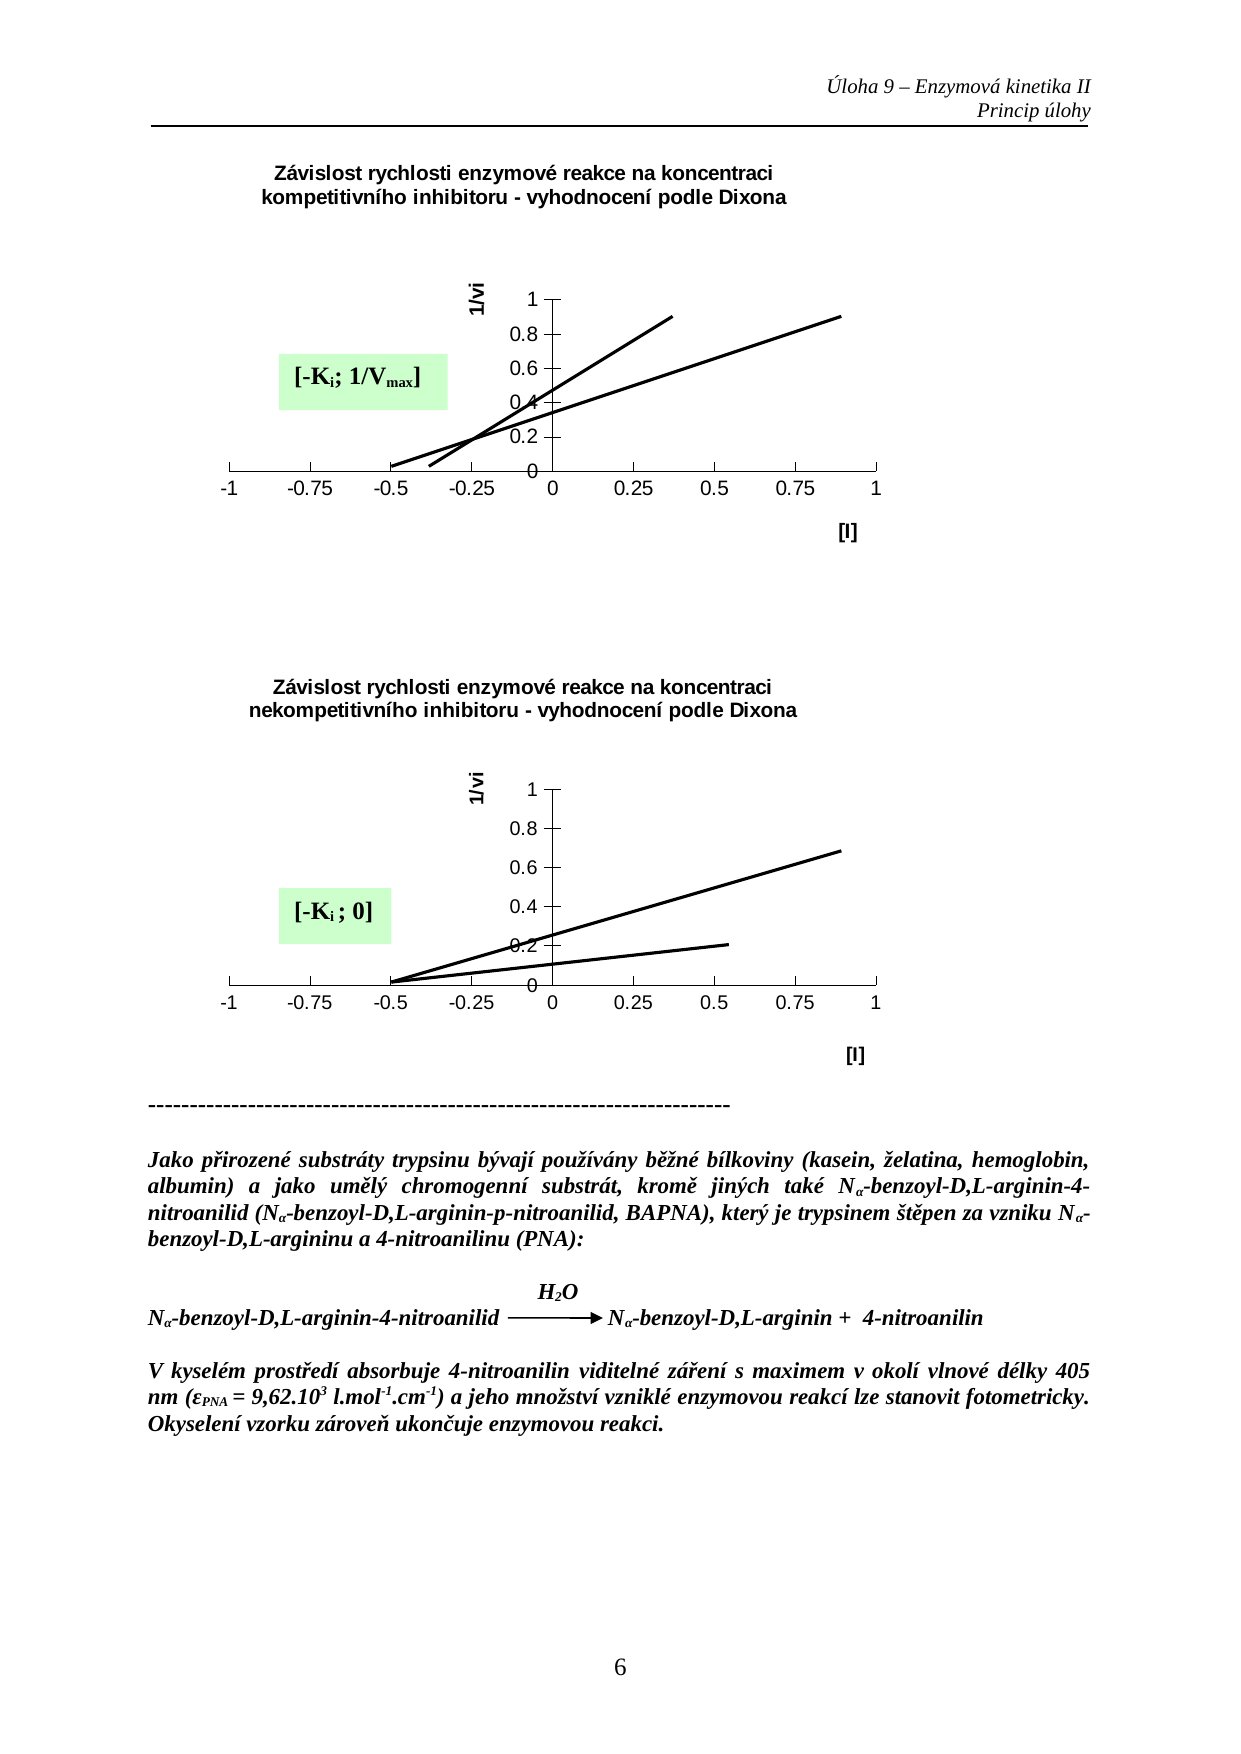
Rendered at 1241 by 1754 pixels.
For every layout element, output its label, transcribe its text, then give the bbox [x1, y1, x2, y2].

text ---------------------------------------------------------------------- [148, 1089, 1093, 1117]
text Jako přirozené substráty trypsinu bývají používány běžné bílkoviny (kasein, želatina, hemoglobin, albumin) a jako umělý chromogenní substrát, kromě jiných také Nα-benzoyl-D,L-arginin-4-nitroanilid (Nα-benzoyl-D,L-arginin-p-nitroanilid, BAPNA), který je trypsinem štěpen za vzniku Nα-benzoyl-D,L-argininu a 4-nitroanilinu (PNA): [148, 1146, 1093, 1252]
text H2O [148, 1278, 1093, 1304]
text Nα-benzoyl-D,L-arginin-4-nitroanilid Nα-benzoyl-D,L-arginin + 4-nitroanilin [148, 1304, 1093, 1331]
text V kyselém prostředí absorbuje 4-nitroanilin viditelné záření s maximem v okolí vlnové délky 405 nm (εPNA = 9,62.103 l.mol-1.cm-1) a jeho množství vzniklé enzymovou reakcí lze stanovit fotometricky. Okyselení vzorku zároveň ukončuje enzymovou reakci. [148, 1357, 1093, 1436]
